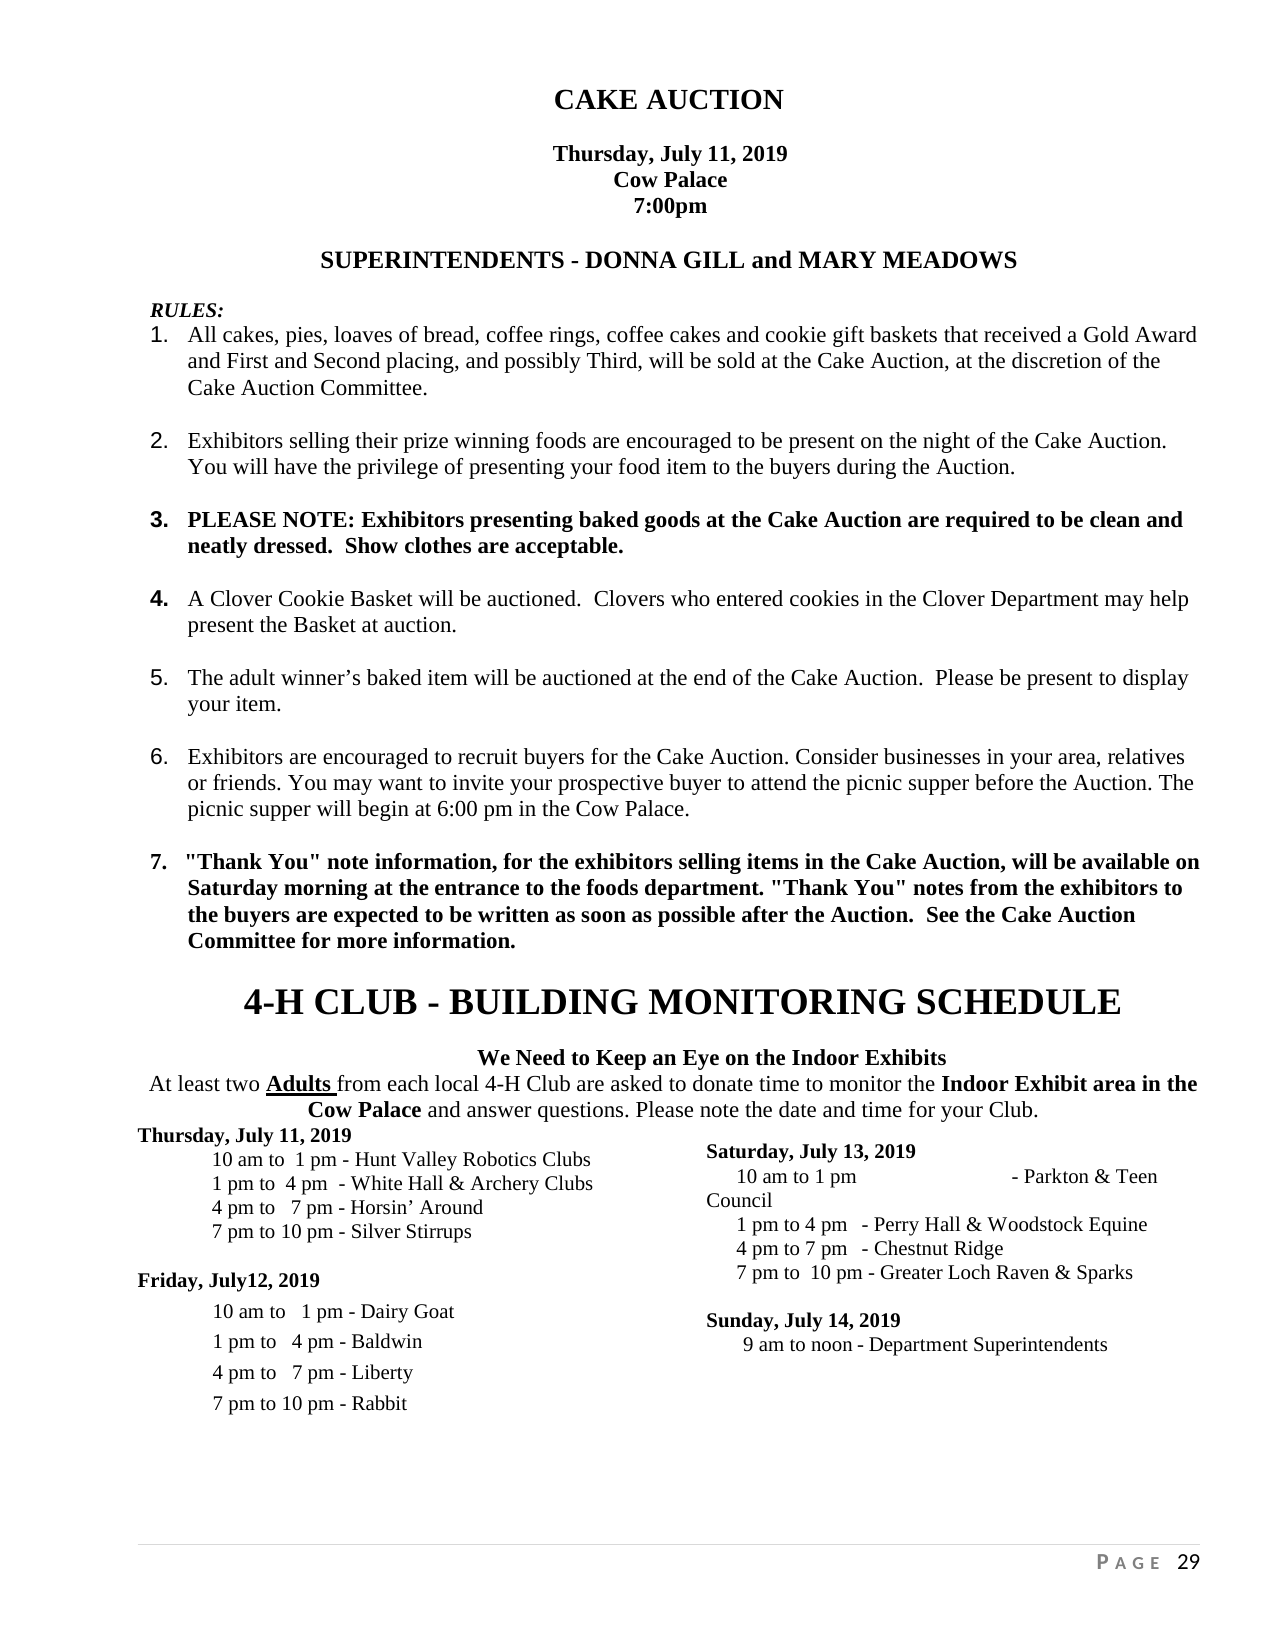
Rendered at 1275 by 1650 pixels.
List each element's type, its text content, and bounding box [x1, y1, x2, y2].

text 7 pm to 10 pm - Rabbit [137, 1392, 631, 1415]
text 4 pm to 7 pm - Horsin’ Around [212, 1195, 631, 1219]
text 10 am to 1 pm - Parkton & Teen Council [706, 1163, 1200, 1212]
text 1 pm to 4 pm - White Hall & Archery Clubs [212, 1171, 631, 1195]
text SUPERINTENDENTS - DONNA GILL and MARY MEADOWS [137, 245, 1200, 273]
list The adult winner’s baked item will be auctioned at the end of the Cake Auction. Please be present to display your item. [150, 664, 1200, 717]
text 1 pm to 4 pm - Baldwin [137, 1330, 631, 1354]
text 10 am to 1 pm - Hunt Valley Robotics Clubs [212, 1147, 631, 1171]
text 1 pm to 4 pm - Perry Hall & Woodstock Equine [706, 1212, 1200, 1236]
subtitle Thursday, July 11, 2019 [137, 1123, 631, 1147]
text 4 pm to 7 pm - Liberty [137, 1361, 631, 1384]
list Exhibitors are encouraged to recruit buyers for the Cake Auction. Consider businesses in your area, relatives or friends. You may want to invite your prospective buyer to attend the picnic supper before the Auction. The picnic supper will begin at 6:00 pm in the Cow Palace. [150, 743, 1200, 822]
text 10 am to 1 pm - Dairy Goat [137, 1299, 631, 1323]
text CAKE AUCTION [137, 82, 1200, 116]
text Cow Palace [140, 166, 1200, 192]
text 7 pm to 10 pm - Silver Stirrups [212, 1219, 631, 1243]
subtitle Sunday, July 14, 2019 [706, 1308, 1200, 1332]
subtitle Friday, July12, 2019 [137, 1268, 631, 1292]
text RULES: [150, 297, 1200, 322]
text 7:00pm [140, 192, 1200, 218]
list PLEASE NOTE: Exhibitors presenting baked goods at the Cake Auction are required to be clean and neatly dressed. Show clothes are acceptable. [150, 506, 1200, 558]
subtitle 4-H CLUB - BUILDING MONITORING SCHEDULE [166, 979, 1200, 1022]
subtitle We Need to Keep an Eye on the Indoor Exhibits [477, 1044, 1200, 1070]
text Thursday, July 11, 2019 [140, 139, 1200, 166]
subtitle Saturday, July 13, 2019 [706, 1139, 1200, 1163]
text 7 pm to 10 pm - Greater Loch Raven & Sparks [706, 1260, 1200, 1284]
text 4 pm to 7 pm - Chestnut Ridge [706, 1236, 1200, 1260]
text 9 am to noon - Department Superintendents [706, 1332, 1200, 1356]
text At least two Adults from each local 4-H Club are asked to donate time to monitor the Indoor Exhibit area in the Cow Palace and answer questions. Please note the date and time for your Club. [146, 1070, 1200, 1123]
list Exhibitors selling their prize winning foods are encouraged to be present on the night of the Cake Auction. You will have the privilege of presenting your food item to the buyers during the Auction. [150, 427, 1200, 479]
list All cakes, pies, loaves of bread, coffee rings, coffee cakes and cookie gift baskets that received a Gold Award and First and Second placing, and possibly Third, will be sold at the Cake Auction, at the discretion of the Cake Auction Committee. [150, 322, 1200, 400]
text 7. "Thank You" note information, for the exhibitors selling items in the Cake Auction, will be available on Saturday morning at the entrance to the foods department. "Thank You" notes from the exhibitors to the buyers are expected to be written as soon as possible after the Auction. See the Cake Auction Committee for more information. [150, 848, 1200, 953]
list A Clover Cookie Basket will be auctioned. Clovers who entered cookies in the Clover Department may help present the Basket at auction. [150, 585, 1200, 638]
